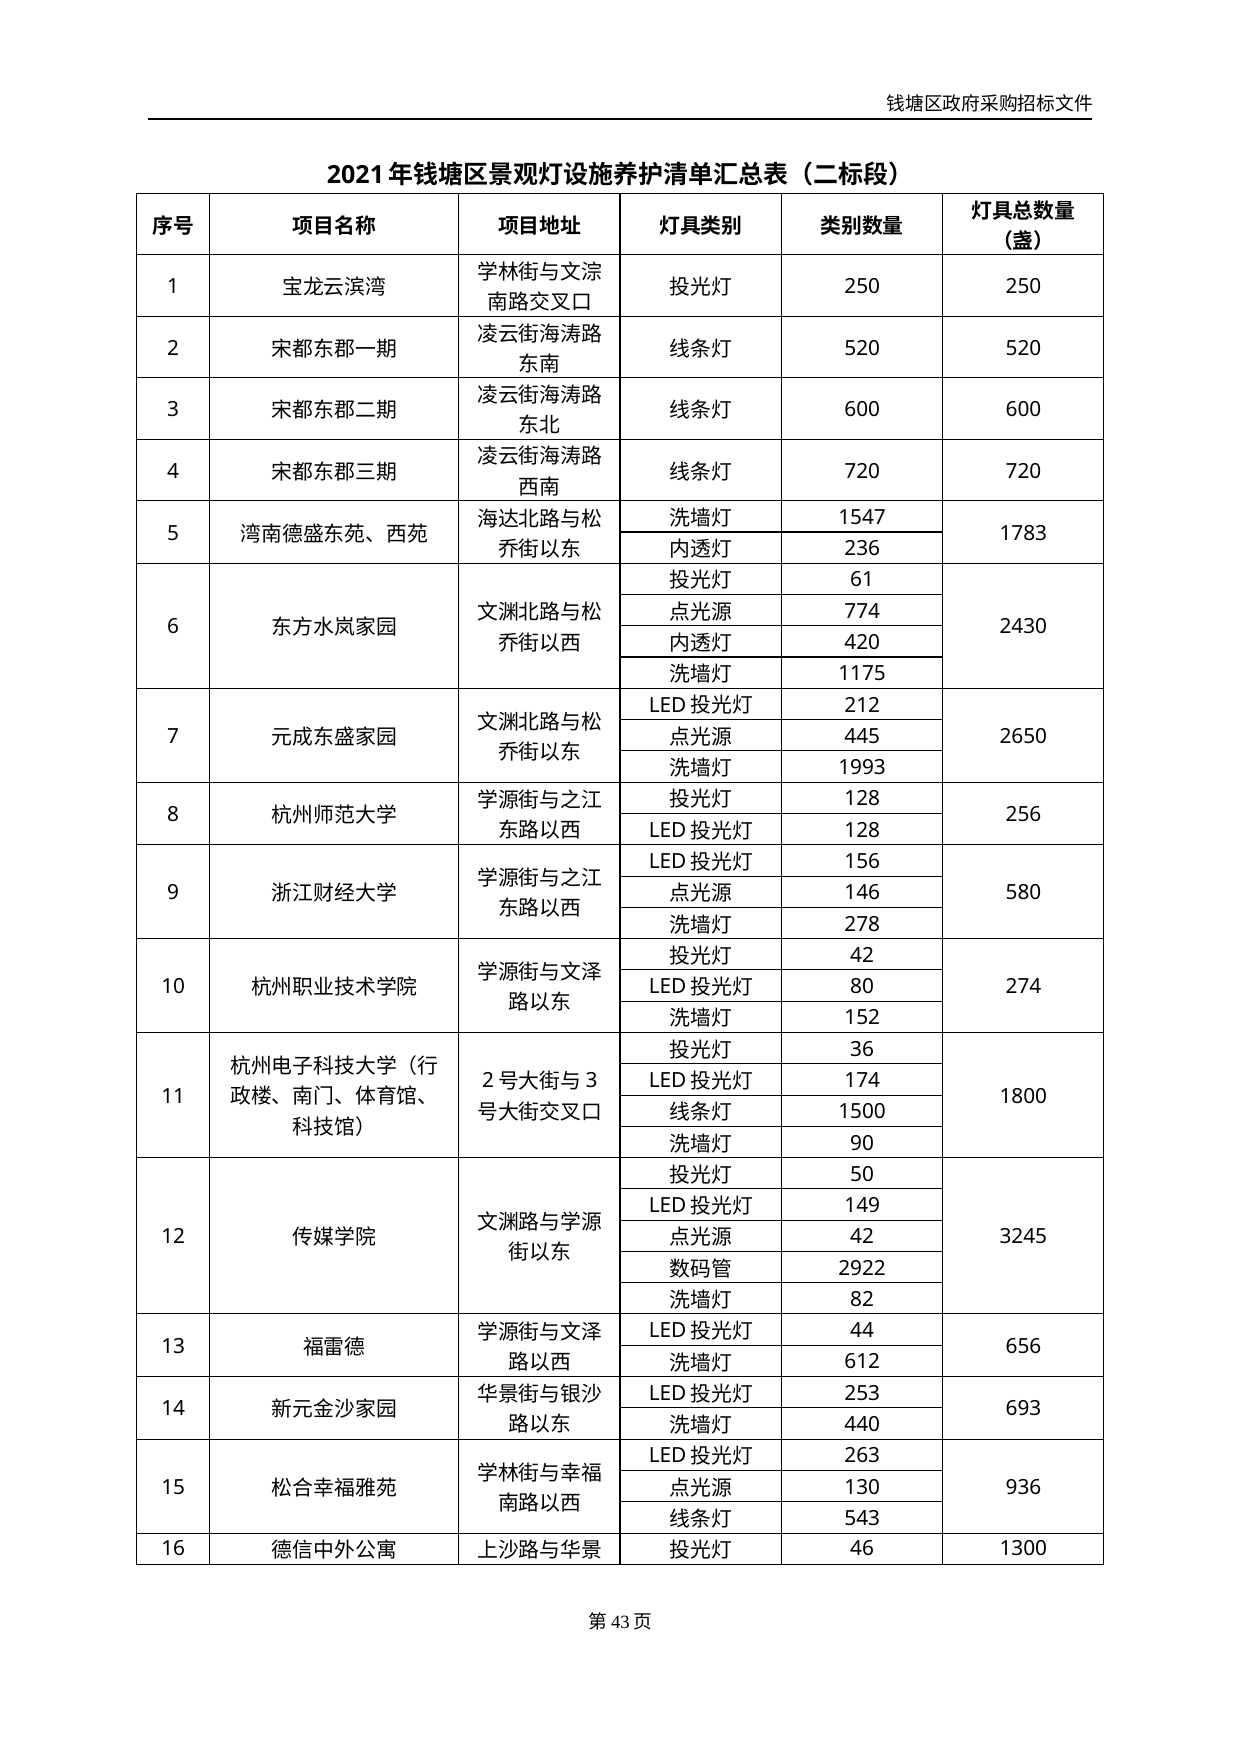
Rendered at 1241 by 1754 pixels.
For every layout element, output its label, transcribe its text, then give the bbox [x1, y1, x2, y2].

table_cell 投光灯 [621, 1534, 781, 1564]
table_cell 点光源 [621, 1221, 781, 1251]
table_cell 杭州师范大学 [210, 783, 458, 844]
table_cell 学林街与文淙南路交叉口 [459, 255, 619, 316]
table_cell 上沙路与华景街以北 [459, 1534, 619, 1564]
table_cell 线条灯 [621, 1096, 781, 1126]
table_cell 174 [782, 1064, 942, 1094]
table_header 项目名称 [210, 194, 458, 254]
table_cell 80 [782, 970, 942, 1001]
table_cell LED投光灯 [621, 1064, 781, 1094]
table_cell 杭州电子科技大学（行政楼、南门、体育馆、科技馆） [210, 1033, 458, 1157]
table_cell 投光灯 [621, 564, 781, 594]
table_cell 253 [782, 1377, 942, 1407]
table_cell 学源街与文泽路以西 [459, 1314, 619, 1376]
table_cell 1500 [782, 1096, 942, 1126]
table_cell 学林街与幸福南路以西 [459, 1440, 619, 1532]
table_cell 数码管 [621, 1252, 781, 1282]
table_cell 278 [782, 908, 942, 938]
table_cell 720 [782, 440, 942, 500]
table_cell 693 [943, 1377, 1103, 1438]
table_cell 洗墙灯 [621, 1127, 781, 1157]
table_cell 250 [943, 255, 1103, 316]
table_cell 点光源 [621, 595, 781, 625]
table_cell 洗墙灯 [621, 658, 781, 688]
table_cell 4 [137, 440, 209, 500]
table_cell 福雷德 [210, 1314, 458, 1376]
table_cell 2 [137, 317, 209, 377]
table_cell 3245 [943, 1158, 1103, 1313]
table_cell 2430 [943, 564, 1103, 688]
table_cell 156 [782, 845, 942, 876]
table_cell 元成东盛家园 [210, 689, 458, 782]
table_cell 投光灯 [621, 783, 781, 813]
table_cell 杭州职业技术学院 [210, 939, 458, 1032]
table_cell 6 [137, 564, 209, 688]
table_cell 44 [782, 1314, 942, 1345]
table_cell 612 [782, 1346, 942, 1376]
table_cell 520 [943, 317, 1103, 377]
table_cell 1993 [782, 751, 942, 782]
table_cell LED投光灯 [621, 970, 781, 1001]
table_cell 440 [782, 1408, 942, 1438]
table_cell 宋都东郡三期 [210, 440, 458, 500]
table_cell 8 [137, 783, 209, 844]
table_cell 42 [782, 1221, 942, 1251]
table_cell 海达北路与松乔街以东 [459, 501, 619, 563]
table_cell 50 [782, 1158, 942, 1188]
table_cell 1 [137, 255, 209, 316]
table_header 灯具总数量（盏） [943, 194, 1103, 254]
table_cell 16 [137, 1534, 209, 1564]
table_cell 内透灯 [621, 533, 781, 563]
table_cell 洗墙灯 [621, 1283, 781, 1313]
table_cell 洗墙灯 [621, 908, 781, 938]
table_cell LED投光灯 [621, 1189, 781, 1219]
table_cell 656 [943, 1314, 1103, 1376]
table_cell 浙江财经大学 [210, 845, 458, 938]
table_cell 宝龙云滨湾 [210, 255, 458, 316]
table_cell 543 [782, 1502, 942, 1532]
table_cell 720 [943, 440, 1103, 500]
text 2021年钱塘区景观灯设施养护清单汇总表（二标段） [148, 145, 1092, 193]
table_cell 2650 [943, 689, 1103, 782]
table_cell 520 [782, 317, 942, 377]
table_cell 凌云街海涛路西南 [459, 440, 619, 500]
table_cell LED投光灯 [621, 1314, 781, 1345]
table_cell 14 [137, 1377, 209, 1438]
table_cell 128 [782, 814, 942, 844]
table_cell 420 [782, 626, 942, 656]
table_header 类别数量 [782, 194, 942, 254]
table_cell 学源街与之江东路以西 [459, 783, 619, 844]
table_cell 12 [137, 1158, 209, 1313]
table_cell 华景街与银沙路以东 [459, 1377, 619, 1438]
table_cell 文渊北路与松乔街以东 [459, 689, 619, 782]
table_cell 1800 [943, 1033, 1103, 1157]
table_cell 点光源 [621, 877, 781, 907]
table_cell 10 [137, 939, 209, 1032]
table_cell 236 [782, 533, 942, 563]
table_cell 46 [782, 1534, 942, 1564]
table_cell 内透灯 [621, 626, 781, 656]
table_cell 1783 [943, 501, 1103, 563]
table_cell 学源街与之江东路以西 [459, 845, 619, 938]
table_header 项目地址 [459, 194, 619, 254]
table_cell 13 [137, 1314, 209, 1376]
table_cell 3 [137, 378, 209, 439]
table_header 序号 [137, 194, 209, 254]
table_cell 256 [943, 783, 1103, 844]
table_cell 9 [137, 845, 209, 938]
table_cell 2号大街与3号大街交叉口 [459, 1033, 619, 1157]
table_cell 东方水岚家园 [210, 564, 458, 688]
table_cell 线条灯 [621, 1502, 781, 1532]
table_cell 凌云街海涛路东北 [459, 378, 619, 439]
table_cell 洗墙灯 [621, 1408, 781, 1438]
table_cell 149 [782, 1189, 942, 1219]
table_cell 1547 [782, 501, 942, 531]
table_cell 新元金沙家园 [210, 1377, 458, 1438]
table_cell 文渊路与学源街以东 [459, 1158, 619, 1313]
table_cell 61 [782, 564, 942, 594]
table_cell 洗墙灯 [621, 1346, 781, 1376]
table_cell 点光源 [621, 1471, 781, 1501]
table_cell 松合幸福雅苑 [210, 1440, 458, 1532]
table_cell 580 [943, 845, 1103, 938]
table_cell 600 [943, 378, 1103, 439]
table_cell 投光灯 [621, 939, 781, 969]
table_cell 洗墙灯 [621, 1002, 781, 1032]
table_cell 600 [782, 378, 942, 439]
table_cell 82 [782, 1283, 942, 1313]
table_cell LED投光灯 [621, 845, 781, 876]
table_cell 洗墙灯 [621, 501, 781, 531]
table_cell 146 [782, 877, 942, 907]
table_cell 15 [137, 1440, 209, 1532]
table_cell 线条灯 [621, 317, 781, 377]
table_cell 42 [782, 939, 942, 969]
table_cell LED投光灯 [621, 814, 781, 844]
table_cell 学源街与文泽路以东 [459, 939, 619, 1032]
table_cell 德信中外公寓 [210, 1534, 458, 1564]
table_cell LED投光灯 [621, 689, 781, 719]
table_cell 936 [943, 1440, 1103, 1532]
table_cell 湾南德盛东苑、西苑 [210, 501, 458, 563]
table_cell 5 [137, 501, 209, 563]
table_cell 7 [137, 689, 209, 782]
table_cell 90 [782, 1127, 942, 1157]
table_cell 774 [782, 595, 942, 625]
table_cell 445 [782, 720, 942, 750]
table_cell 宋都东郡一期 [210, 317, 458, 377]
table_cell 212 [782, 689, 942, 719]
table_cell 投光灯 [621, 1158, 781, 1188]
table_cell 274 [943, 939, 1103, 1032]
table_cell 130 [782, 1471, 942, 1501]
table_cell 36 [782, 1033, 942, 1063]
table_cell 1300 [943, 1534, 1103, 1564]
table_cell 线条灯 [621, 378, 781, 439]
table_cell LED投光灯 [621, 1440, 781, 1470]
table_cell 传媒学院 [210, 1158, 458, 1313]
table_cell 线条灯 [621, 440, 781, 500]
table_cell 洗墙灯 [621, 751, 781, 782]
table_cell LED投光灯 [621, 1377, 781, 1407]
table_cell 文渊北路与松乔街以西 [459, 564, 619, 688]
table_cell 投光灯 [621, 1033, 781, 1063]
table_cell 128 [782, 783, 942, 813]
table_header 灯具类别 [621, 194, 781, 254]
table_cell 11 [137, 1033, 209, 1157]
table_cell 宋都东郡二期 [210, 378, 458, 439]
table_cell 凌云街海涛路东南 [459, 317, 619, 377]
table_cell 152 [782, 1002, 942, 1032]
table_cell 2922 [782, 1252, 942, 1282]
table_cell 点光源 [621, 720, 781, 750]
table_cell 投光灯 [621, 255, 781, 316]
table_cell 1175 [782, 658, 942, 688]
table_cell 250 [782, 255, 942, 316]
table_cell 263 [782, 1440, 942, 1470]
